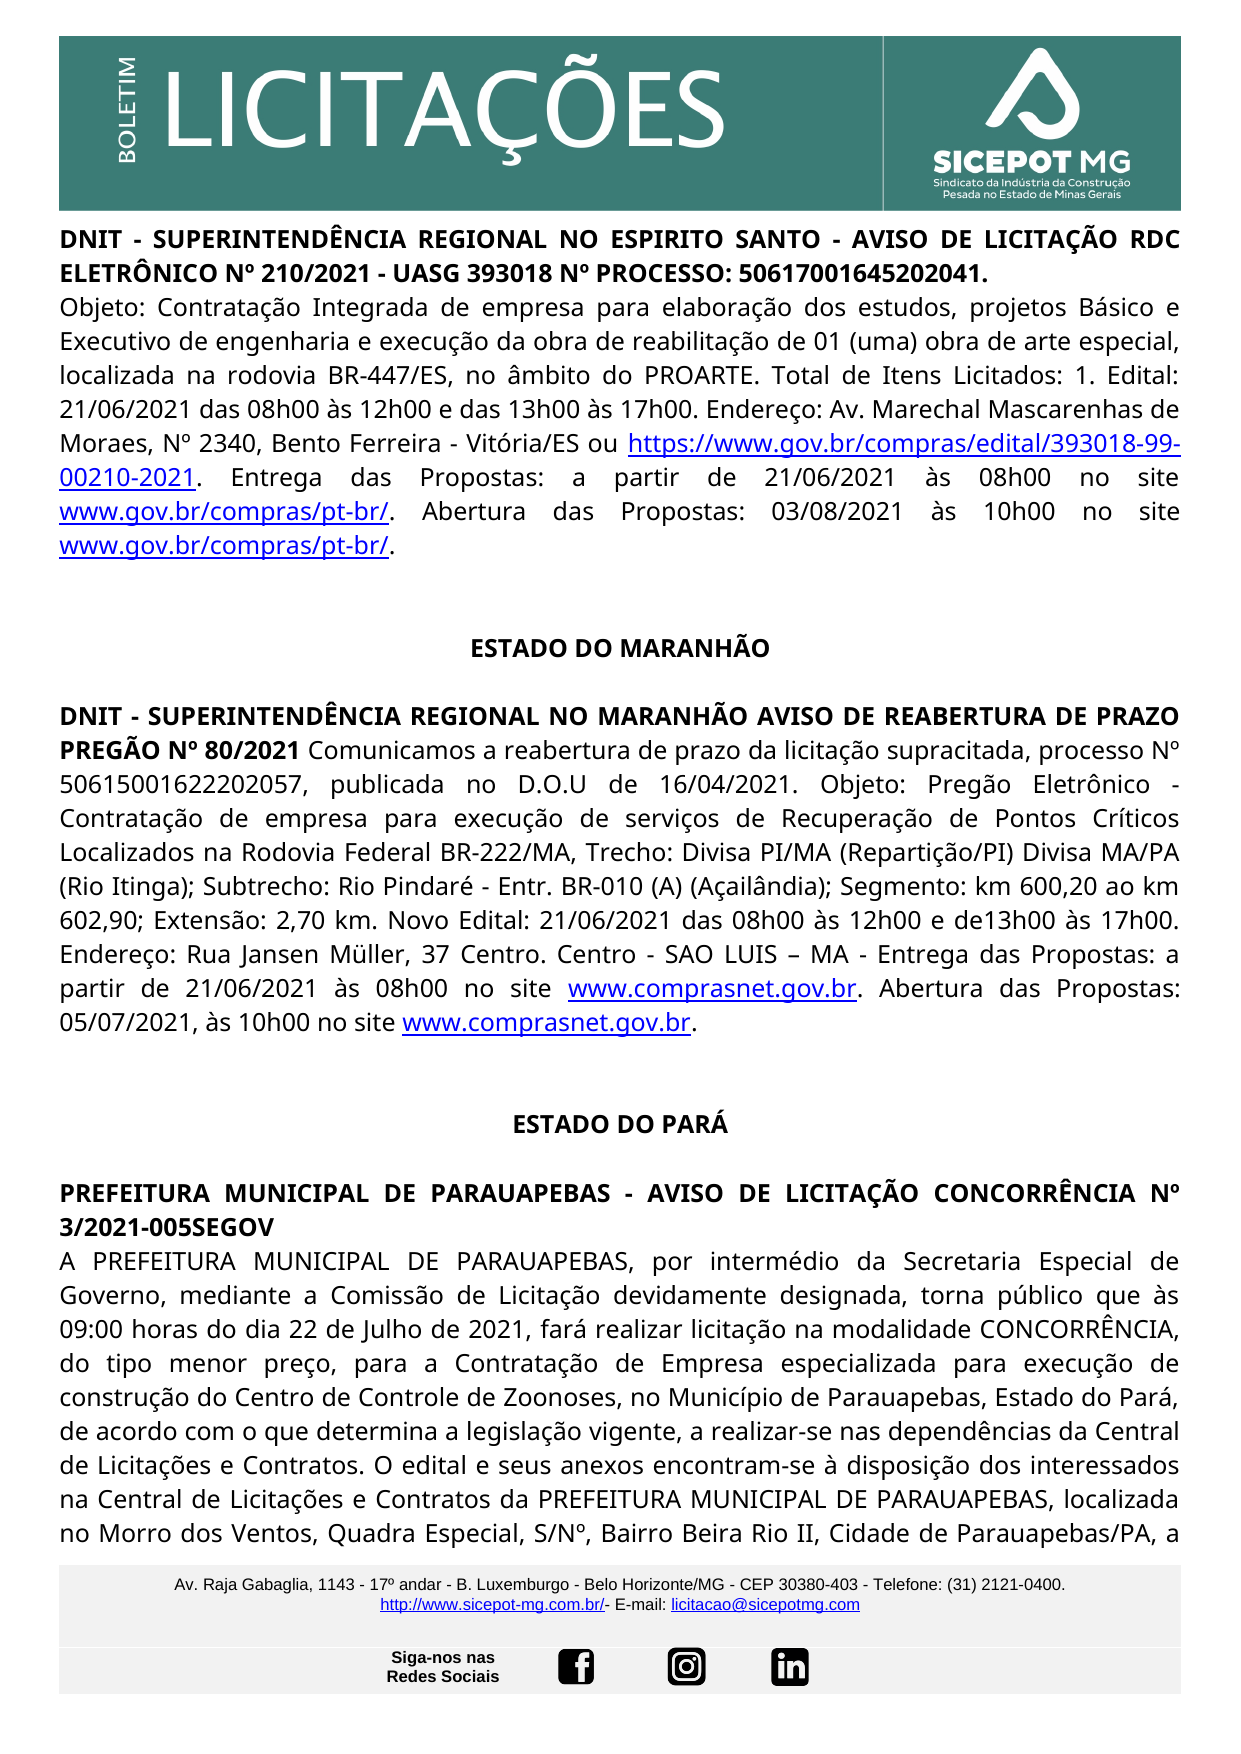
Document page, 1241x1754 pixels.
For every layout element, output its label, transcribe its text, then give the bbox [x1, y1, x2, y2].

picture [59, 36, 1181, 211]
text Objeto: Contratação Integrada de empresa para elaboração dos estudos, projetos Básico e Executivo de engenharia e execução da obra de reabilitação de 01 (uma) obra de arte especial, localizada na rodovia BR-447/ES, no âmbito do PROARTE. Total de Itens Licitados: 1. Edital: 21/06/2021 das 08h00 às 12h00 e das 13h00 às 17h00. Endereço: Av. Marechal Mascarenhas de Moraes, Nº 2340, Bento Ferreira - Vitória/ES ou https://www.gov.br/compras/edital/393018-99-00210-2021. Entrega das Propostas: a partir de 21/06/2021 às 08h00 no site www.gov.br/compras/pt-br/. Abertura das Propostas: 03/08/2021 às 10h00 no site www.gov.br/compras/pt-br/. [59, 289, 1181, 562]
text PREFEITURA MUNICIPAL DE PARAUAPEBAS - AVISO DE LICITAÇÃO CONCORRÊNCIA Nº 3/2021-005SEGOV [59, 1175, 1181, 1243]
text DNIT - SUPERINTENDÊNCIA REGIONAL NO ESPIRITO SANTO - AVISO DE LICITAÇÃO RDC ELETRÔNICO Nº 210/2021 - UASG 393018 Nº PROCESSO: 50617001645202041. [59, 221, 1181, 289]
text ESTADO DO MARANHÃO [59, 630, 1181, 664]
picture [667, 1647, 706, 1686]
text ESTADO DO PARÁ [59, 1107, 1181, 1141]
picture [557, 1648, 594, 1685]
text DNIT - SUPERINTENDÊNCIA REGIONAL NO MARANHÃO AVISO DE REABERTURA DE PRAZO PREGÃO Nº 80/2021 Comunicamos a reabertura de prazo da licitação supracitada, processo Nº 50615001622202057, publicada no D.O.U de 16/04/2021. Objeto: Pregão Eletrônico - Contratação de empresa para execução de serviços de Recuperação de Pontos Críticos Localizados na Rodovia Federal BR-222/MA, Trecho: Divisa PI/MA (Repartição/PI) Divisa MA/PA (Rio Itinga); Subtrecho: Rio Pindaré - Entr. BR-010 (A) (Açailândia); Segmento: km 600,20 ao km 602,90; Extensão: 2,70 km. Novo Edital: 21/06/2021 das 08h00 às 12h00 e de13h00 às 17h00. Endereço: Rua Jansen Müller, 37 Centro. Centro - SAO LUIS – MA - Entrega das Propostas: a partir de 21/06/2021 às 08h00 no site www.comprasnet.gov.br. Abertura das Propostas: 05/07/2021, às 10h00 no site www.comprasnet.gov.br. [59, 698, 1181, 1039]
picture [771, 1648, 809, 1686]
